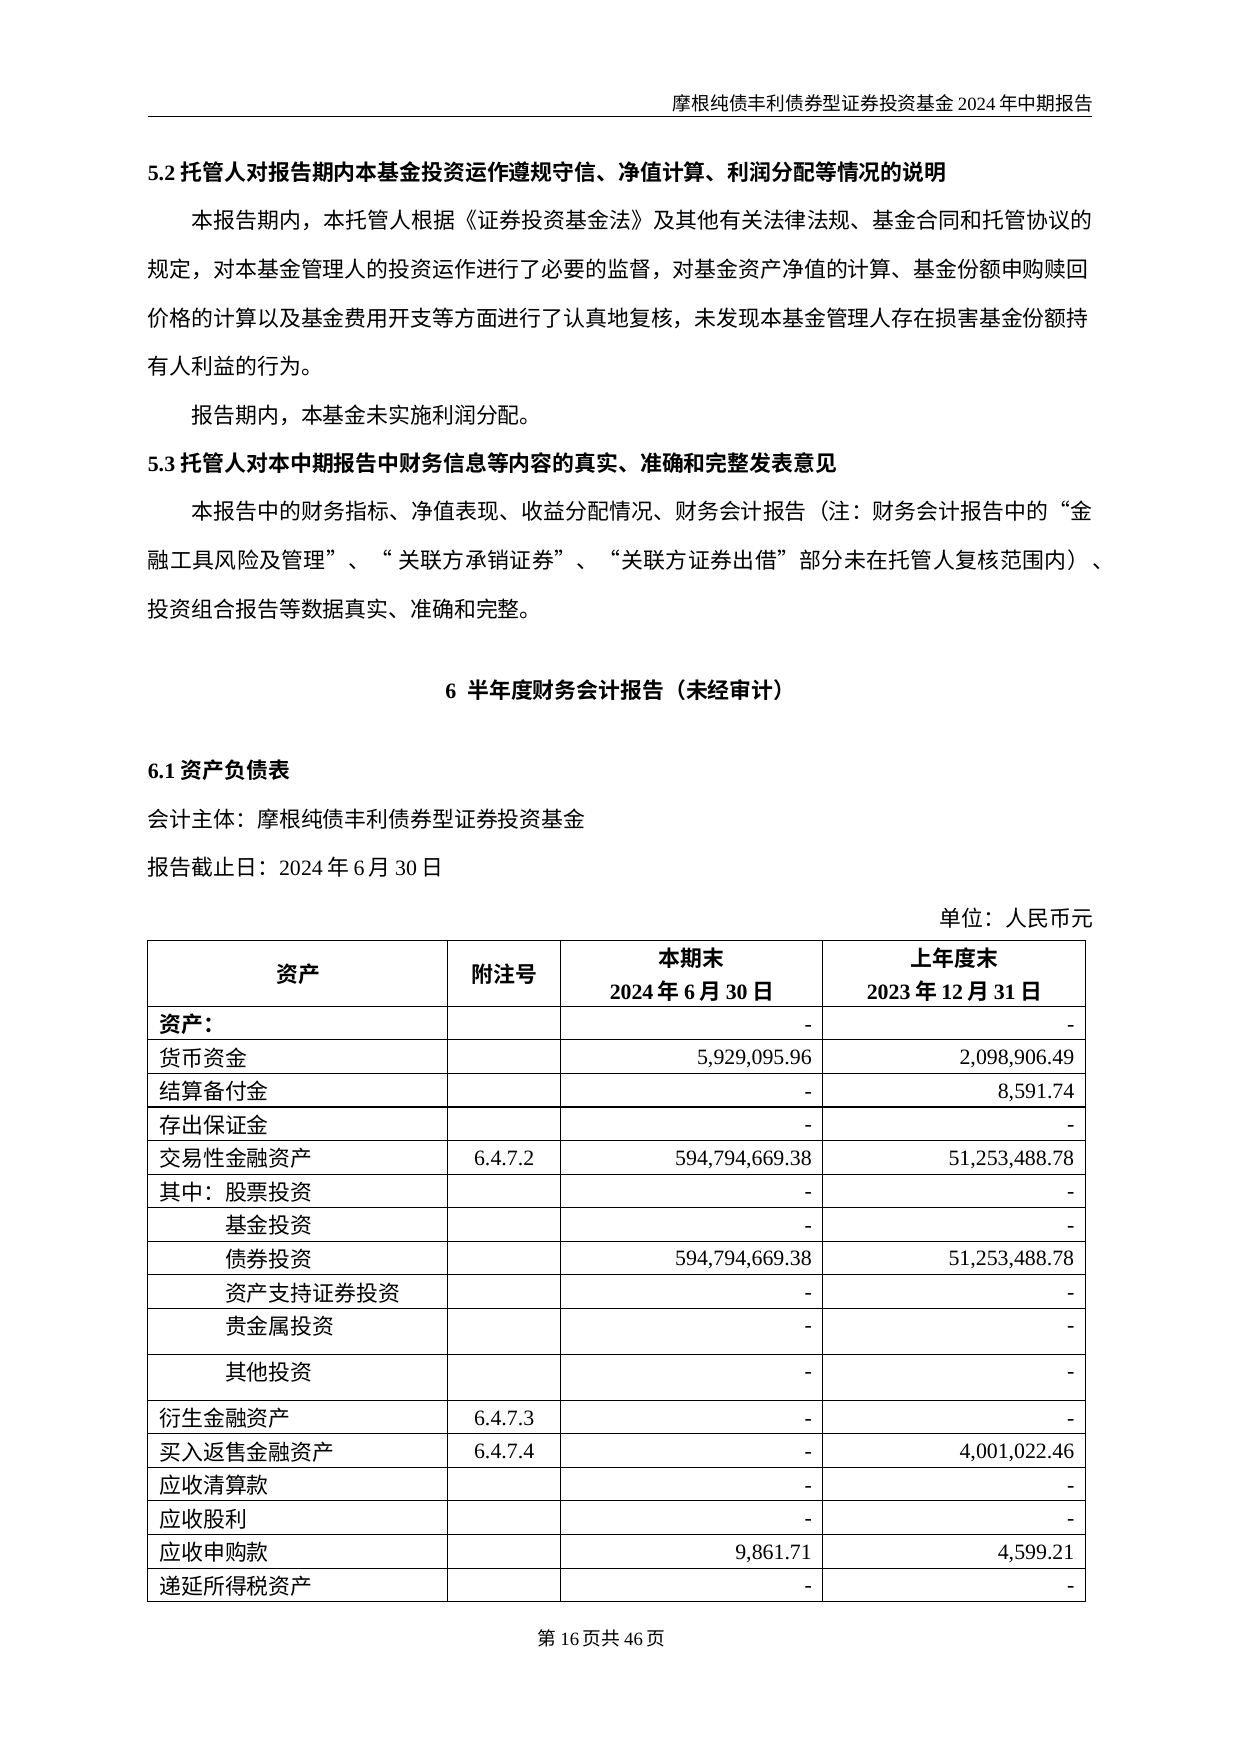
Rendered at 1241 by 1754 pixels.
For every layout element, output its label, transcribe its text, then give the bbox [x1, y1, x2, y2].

table_cell 51,253,488.78 [823, 1242, 1085, 1274]
table_cell 买入返售金融资产 [148, 1434, 447, 1467]
table_cell - [561, 1175, 822, 1207]
table_cell [448, 1569, 560, 1601]
table_cell [448, 1501, 560, 1534]
table_cell [448, 1468, 560, 1500]
table_cell 货币资金 [148, 1040, 447, 1073]
table_cell 51,253,488.78 [823, 1141, 1085, 1173]
subtitle 6.1 资产负债表 [148, 753, 1092, 786]
table_cell 交易性金融资产 [148, 1141, 447, 1173]
table_header 附注号 [448, 941, 560, 1006]
table_cell - [823, 1108, 1085, 1140]
text 报告期内，本基金未实施利润分配。 [148, 397, 1092, 430]
table_cell - [823, 1401, 1085, 1433]
table_cell 基金投资 [148, 1208, 447, 1241]
table_cell 2,098,906.49 [823, 1040, 1085, 1073]
table_cell 应收清算款 [148, 1468, 447, 1500]
table_cell [448, 1175, 560, 1207]
table_cell [448, 1208, 560, 1241]
table_cell - [823, 1275, 1085, 1308]
table_cell 资产支持证券投资 [148, 1275, 447, 1308]
table_cell - [561, 1501, 822, 1534]
subtitle 5.2 托管人对报告期内本基金投资运作遵规守信、净值计算、利润分配等情况的说明 [148, 154, 1092, 187]
table_cell - [561, 1108, 822, 1140]
table_cell [448, 1242, 560, 1274]
text 报告截止日：2024年6月30日 [148, 850, 1092, 882]
table_cell - [823, 1569, 1085, 1601]
table_cell [448, 1074, 560, 1106]
table_cell 其他投资 [148, 1355, 447, 1400]
table_cell 4,599.21 [823, 1535, 1085, 1567]
table_header 资产 [148, 941, 447, 1006]
table_cell 9,861.71 [561, 1535, 822, 1567]
table_cell 594,794,669.38 [561, 1141, 822, 1173]
table_cell - [823, 1501, 1085, 1534]
table_cell [448, 1355, 560, 1400]
subtitle 6 半年度财务会计报告（未经审计） [148, 672, 1092, 705]
table_cell 其中：股票投资 [148, 1175, 447, 1207]
table_cell 594,794,669.38 [561, 1242, 822, 1274]
table_header 本期末 2024年6月30日 [561, 941, 822, 1006]
table_cell 递延所得税资产 [148, 1569, 447, 1601]
text 会计主体：摩根纯债丰利债券型证券投资基金 [148, 801, 1092, 834]
table_cell - [561, 1309, 822, 1354]
table_cell - [561, 1569, 822, 1601]
table_cell 8,591.74 [823, 1074, 1085, 1106]
table_cell - [561, 1468, 822, 1500]
table_header 上年度末 2023年12月31日 [823, 941, 1085, 1006]
table_cell - [561, 1007, 822, 1039]
table_cell 存出保证金 [148, 1108, 447, 1140]
table_cell [448, 1007, 560, 1039]
table_cell - [561, 1401, 822, 1433]
table_cell - [561, 1434, 822, 1467]
table_cell - [823, 1007, 1085, 1039]
table_cell 应收申购款 [148, 1535, 447, 1567]
text 本报告中的财务指标、净值表现、收益分配情况、财务会计报告（注：财务会计报告中的“金融工具风险及管理”、“ 关联方承销证券”、“关联方证券出借”部分未在托管人复核范围内）、投资组合报告等数据真实、准确和完整。 [148, 494, 1092, 624]
table_cell 债券投资 [148, 1242, 447, 1274]
table_cell 贵金属投资 [148, 1309, 447, 1354]
table_cell 衍生金融资产 [148, 1401, 447, 1433]
text 本报告期内，本托管人根据《证券投资基金法》及其他有关法律法规、基金合同和托管协议的规定，对本基金管理人的投资运作进行了必要的监督，对基金资产净值的计算、基金份额申购赎回价格的计算以及基金费用开支等方面进行了认真地复核，未发现本基金管理人存在损害基金份额持有人利益的行为。 [148, 203, 1092, 381]
table_cell 应收股利 [148, 1501, 447, 1534]
table_cell [448, 1275, 560, 1308]
table_cell - [823, 1309, 1085, 1354]
table_cell 6.4.7.2 [448, 1141, 560, 1173]
table_cell 4,001,022.46 [823, 1434, 1085, 1467]
table_cell 6.4.7.3 [448, 1401, 560, 1433]
table_cell - [823, 1355, 1085, 1400]
table_cell [448, 1108, 560, 1140]
table_cell 资产： [148, 1007, 447, 1039]
subtitle 5.3 托管人对本中期报告中财务信息等内容的真实、准确和完整发表意见 [148, 446, 1092, 478]
table_cell [448, 1040, 560, 1073]
table_cell 结算备付金 [148, 1074, 447, 1106]
table_cell 5,929,095.96 [561, 1040, 822, 1073]
table_cell [448, 1535, 560, 1567]
table_cell 6.4.7.4 [448, 1434, 560, 1467]
table_cell [448, 1309, 560, 1354]
table_cell - [561, 1355, 822, 1400]
table_cell - [561, 1208, 822, 1241]
text 单位：人民币元 [149, 901, 1092, 933]
table_cell - [823, 1468, 1085, 1500]
table_cell - [823, 1208, 1085, 1241]
table_cell - [561, 1074, 822, 1106]
table_cell - [823, 1175, 1085, 1207]
table_cell - [561, 1275, 822, 1308]
